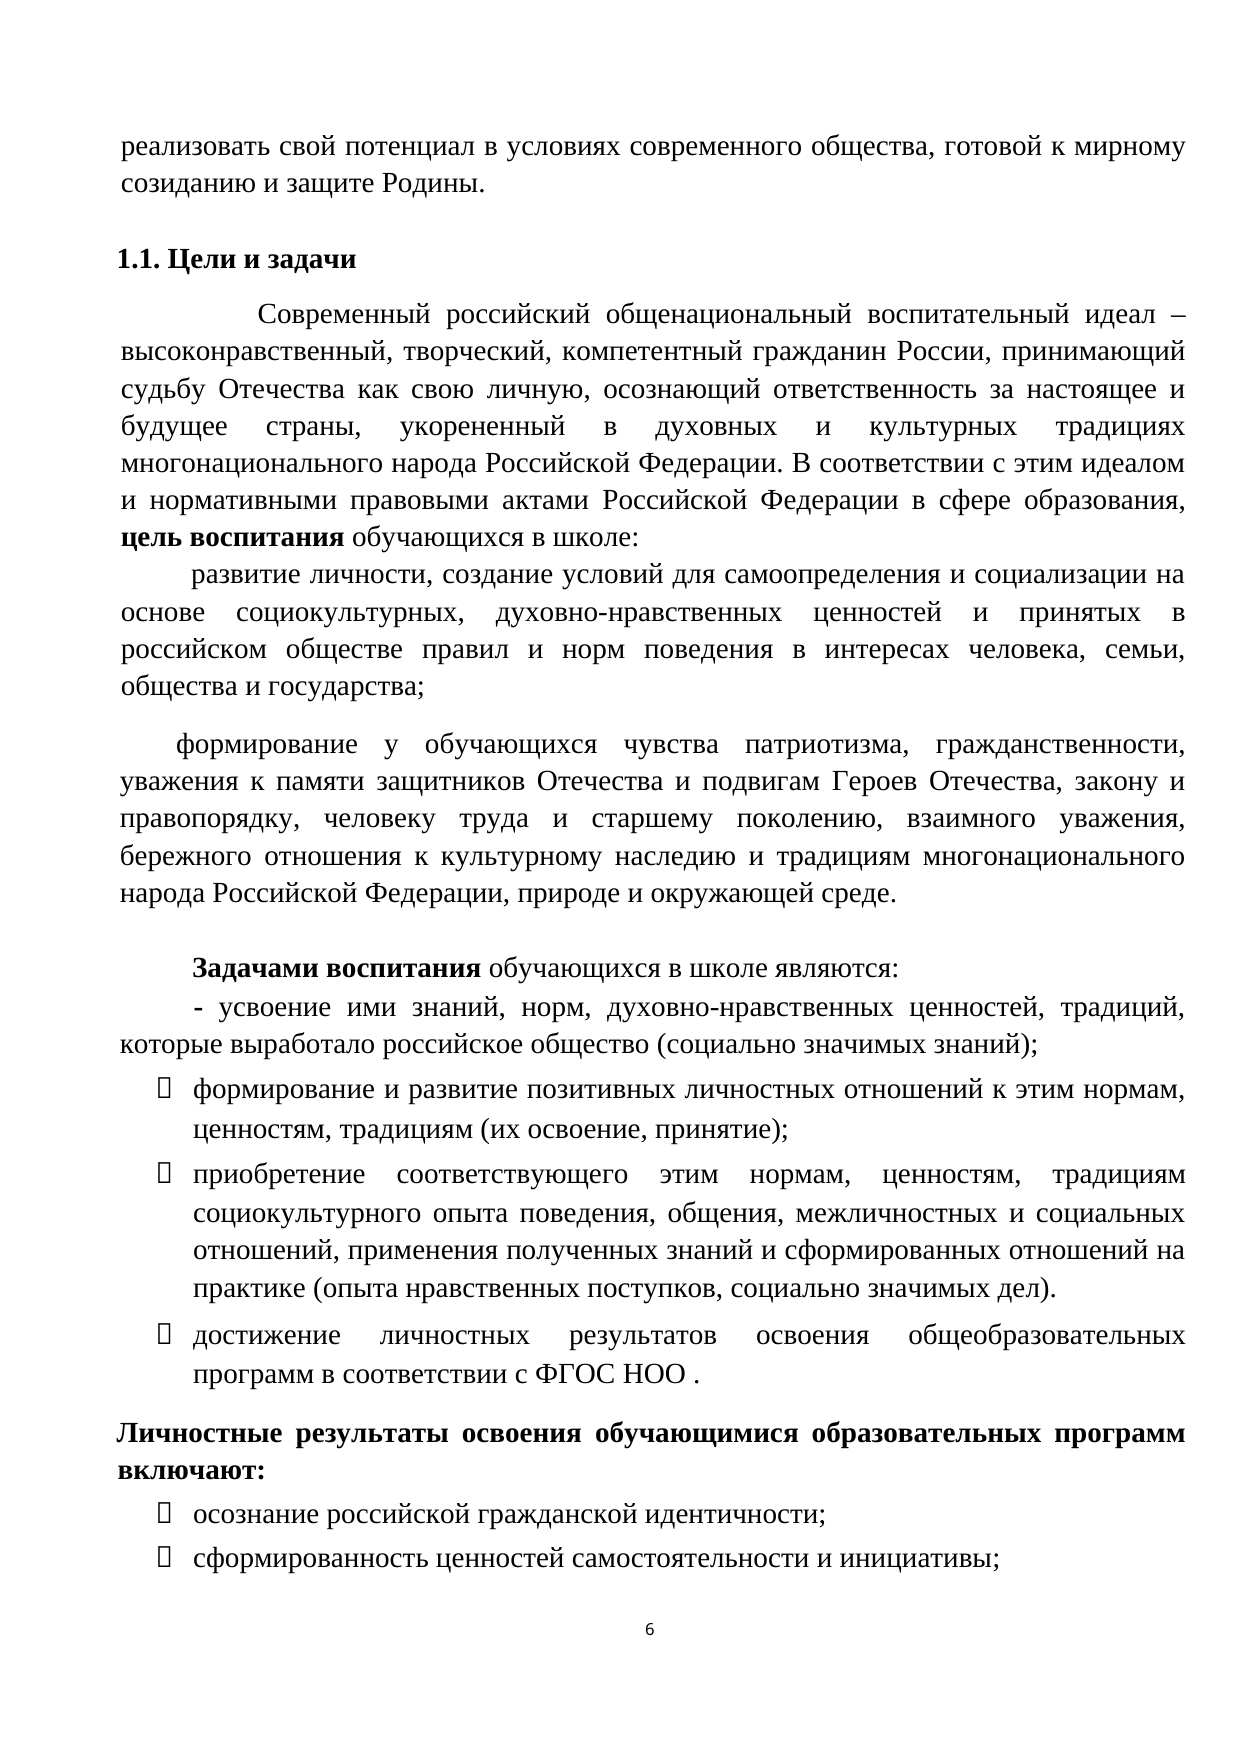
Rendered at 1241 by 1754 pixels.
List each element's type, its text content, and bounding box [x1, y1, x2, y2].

text - усвоение ими знаний, норм, духовно-нравственных ценностей, традиций, которые выработало российское общество (социально значимых знаний); [119, 989, 1186, 1060]
text Современный российский общенациональный воспитательный идеал – высоконравственный, творческий, компетентный гражданин России, принимающий судьбу Отечества как свою личную, осознающий ответственность за настоящее и будущее страны, укорененный в духовных и культурных традициях многонационального народа Российской Федерации. В соответствии с этим идеалом и нормативными правовыми актами Российской Федерации в сфере образования, цель воспитания обучающихся в школе: [119, 296, 1186, 553]
subtitle 1.1. Цели и задачи [116, 242, 1186, 275]
list формирование и развитие позитивных личностных отношений к этим нормам, ценностям, традициям (их освоение, принятие); [155, 1068, 1186, 1144]
list достижение личностных результатов освоения общеобразовательных программ в соответствии с ФГОС НОО . [155, 1313, 1186, 1390]
list приобретение соответствующего этим нормам, ценностям, традициям социокультурного опыта поведения, общения, межличностных и социальных отношений, применения полученных знаний и сформированных отношений на практике (опыта нравственных поступков, социально значимых дел). [155, 1152, 1186, 1303]
list осознание российской гражданской идентичности; [155, 1493, 1186, 1532]
text Задачами воспитания обучающихся в школе являются: [192, 951, 1186, 984]
list сформированность ценностей самостоятельности и инициативы; [155, 1537, 1186, 1576]
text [119, 128, 1186, 198]
text Личностные результаты освоения обучающимися образовательных программ включают: [116, 1415, 1186, 1486]
text развитие личности, создание условий для самоопределения и социализации на основе социокультурных, духовно-нравственных ценностей и принятых в российском обществе правил и норм поведения в интересах человека, семьи, общества и государства; [119, 557, 1186, 702]
text формирование у обучающихся чувства патриотизма, гражданственности, уважения к памяти защитников Отечества и подвигам Героев Отечества, закону и правопорядку, человеку труда и старшему поколению, взаимного уважения, бережного отношения к культурному наследию и традициям многонационального народа Российской Федерации, природе и окружающей среде. [119, 726, 1186, 908]
